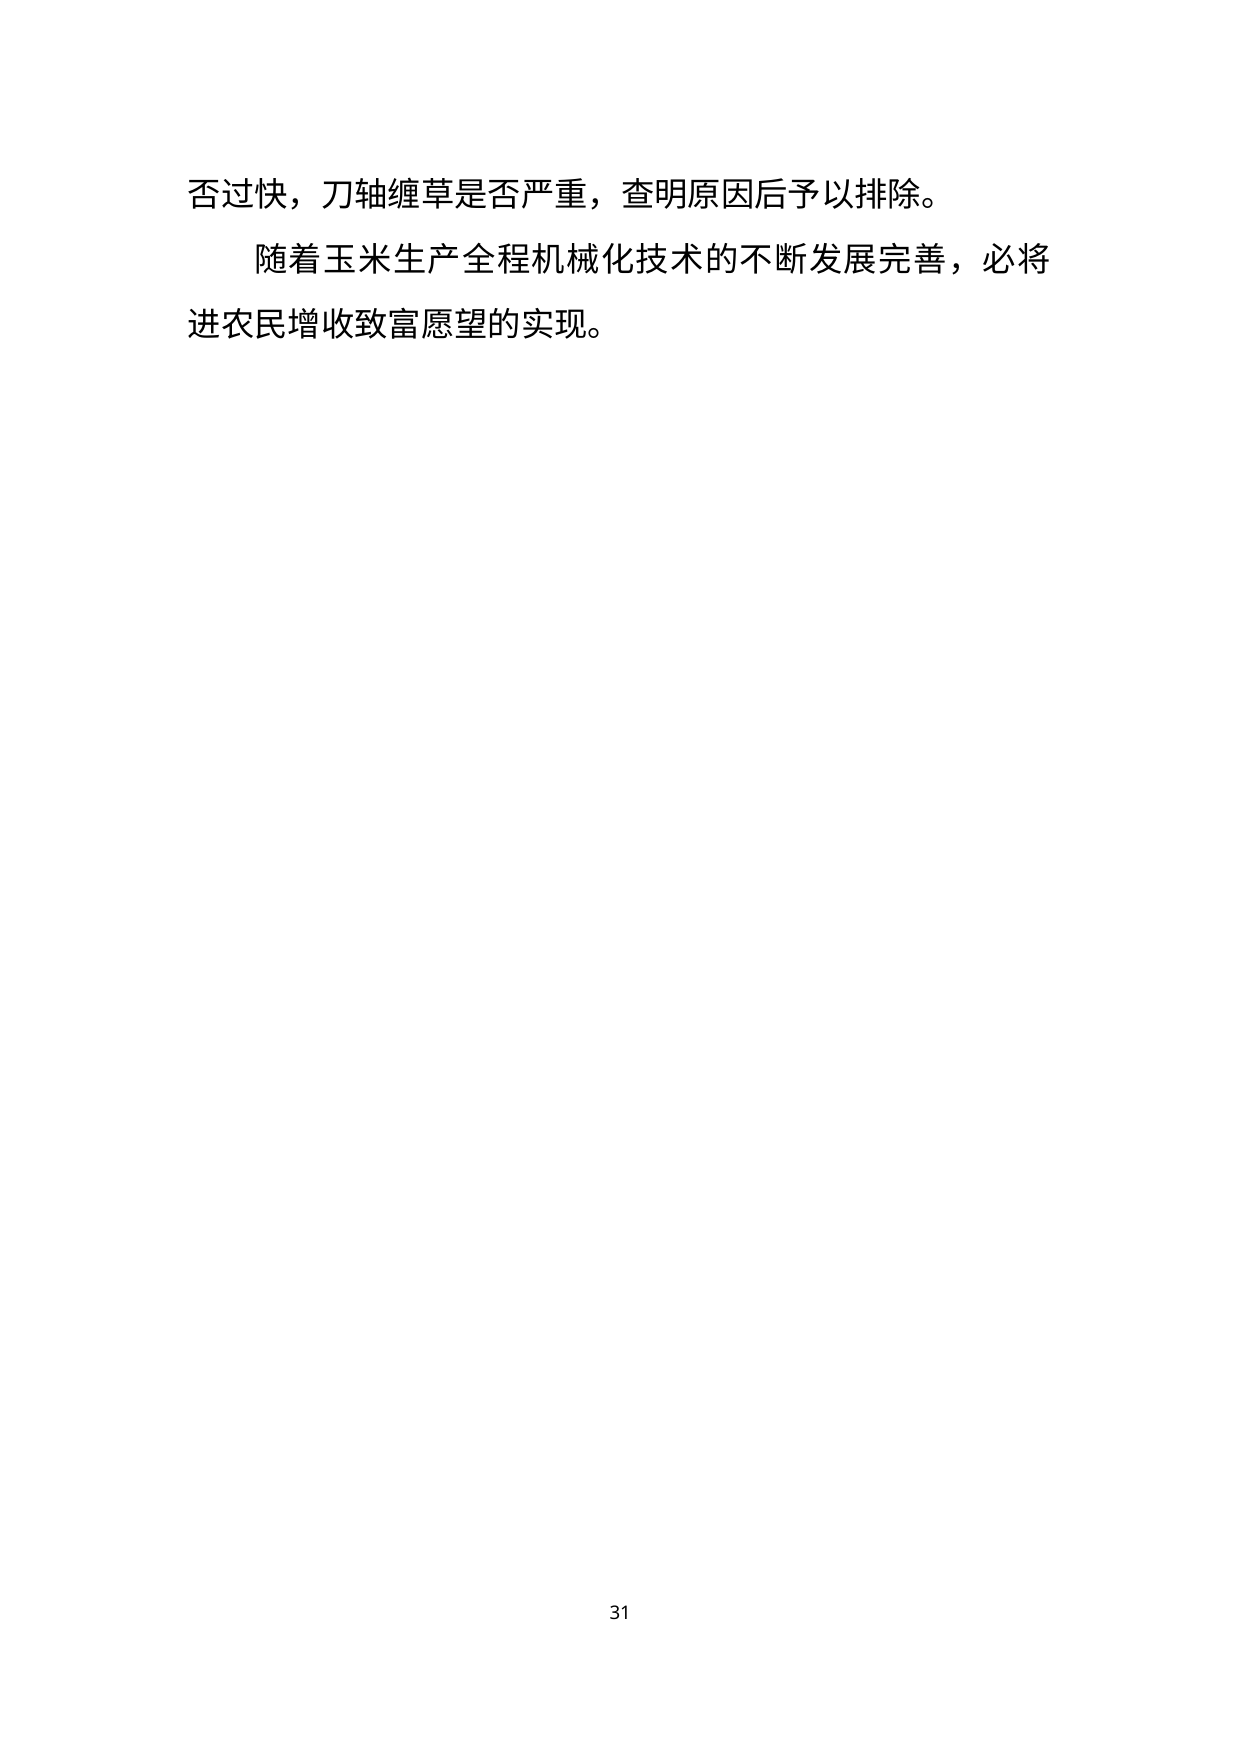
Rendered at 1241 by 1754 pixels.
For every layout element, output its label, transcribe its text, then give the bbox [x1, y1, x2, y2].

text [187, 160, 1053, 225]
text 随着玉米生产全程机械化技术的不断发展完善，必将进农民增收致富愿望的实现。 [187, 225, 1053, 355]
